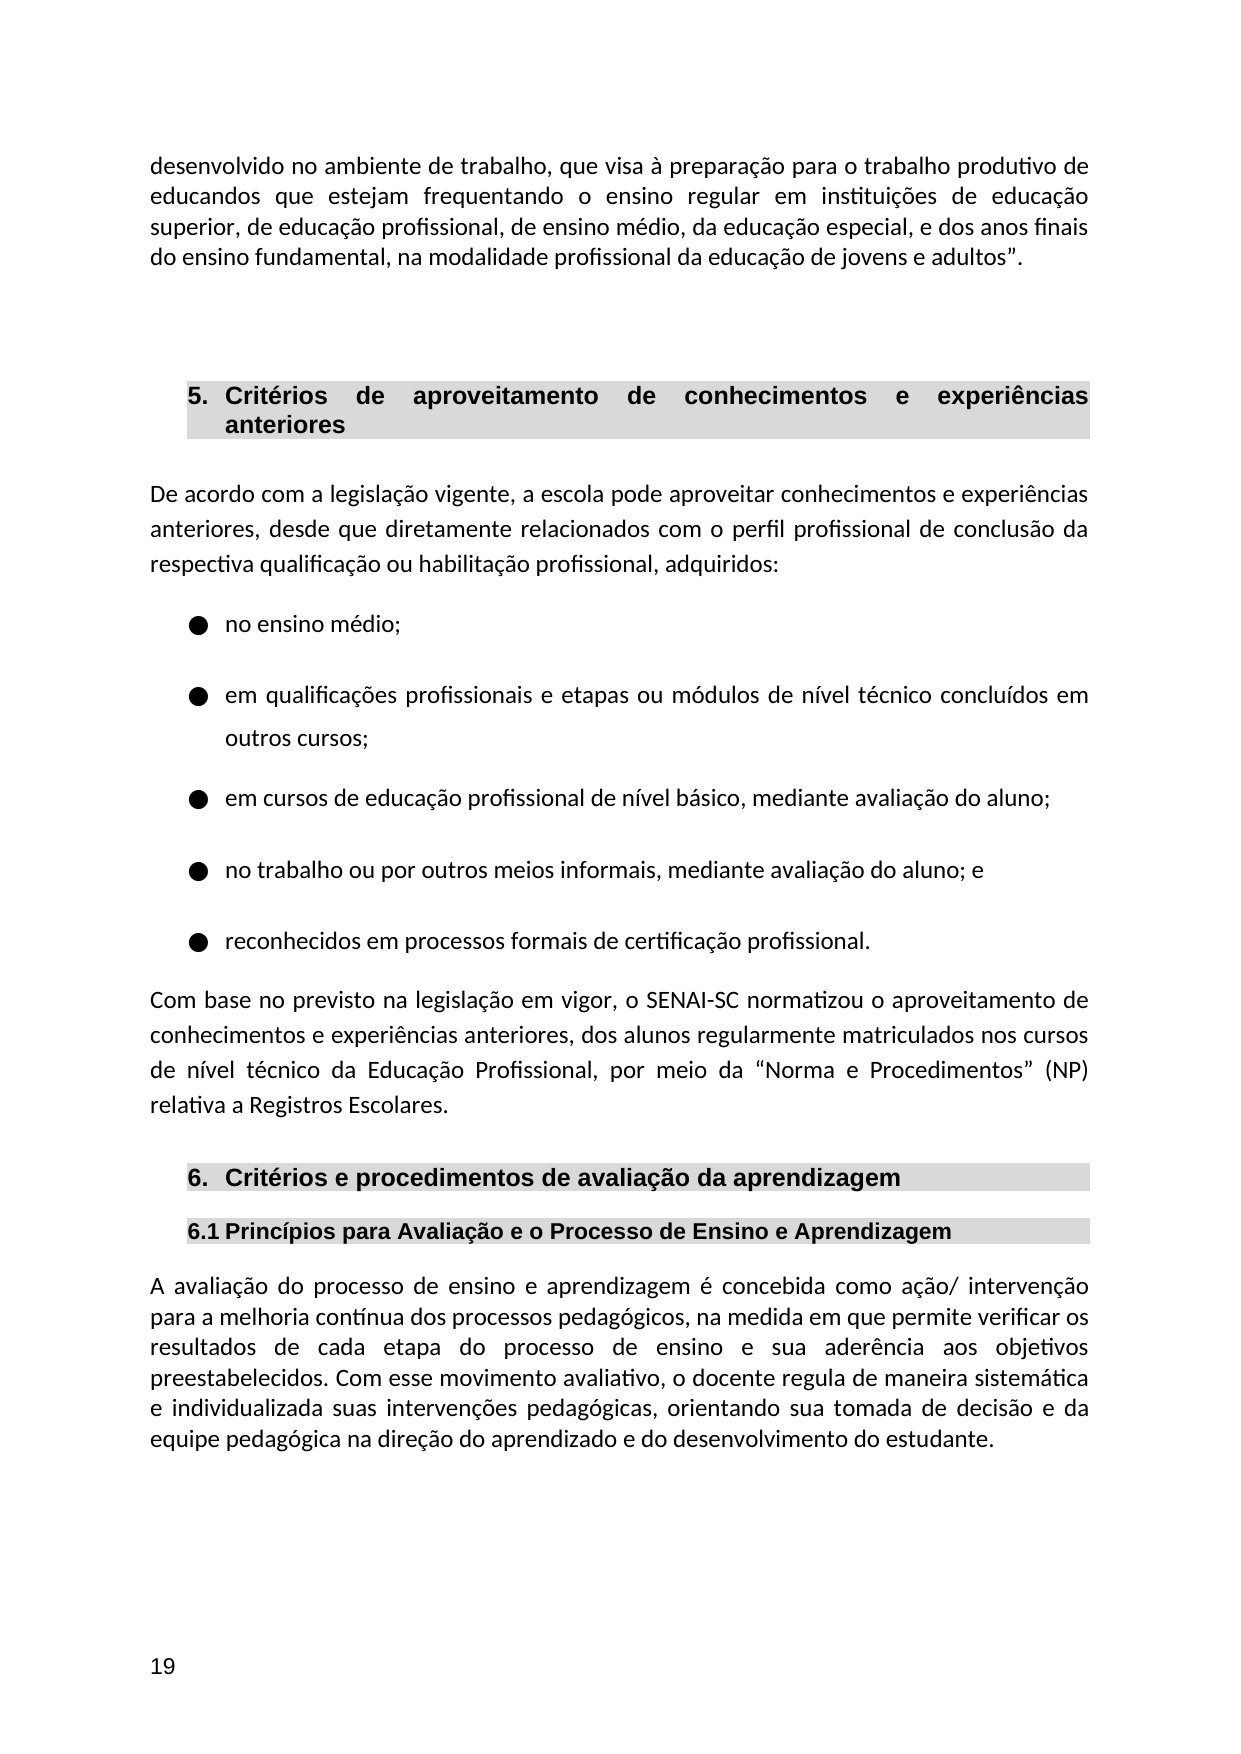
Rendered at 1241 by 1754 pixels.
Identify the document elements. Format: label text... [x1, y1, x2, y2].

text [150, 150, 1090, 272]
list Critérios de aproveitamento de conhecimentos e experiências anteriores [187, 381, 1090, 439]
text De acordo com a legislação vigente, a escola pode aproveitar conhecimentos e experiências anteriores, desde que diretamente relacionados com o perfil profissional de conclusão da respectiva qualificação ou habilitação profissional, adquiridos: [150, 478, 1090, 578]
list Critérios e procedimentos de avaliação da aprendizagem [187, 1163, 1090, 1191]
text A avaliação do processo de ensino e aprendizagem é concebida como ação/ intervenção para a melhoria contínua dos processos pedagógicos, na medida em que permite verificar os resultados de cada etapa do processo de ensino e sua aderência aos objetivos preestabelecidos. Com esse movimento avaliativo, o docente regula de maneira sistemática e individualizada suas intervenções pedagógicas, orientando sua tomada de decisão e da equipe pedagógica na direção do aprendizado e do desenvolvimento do estudante. [150, 1271, 1090, 1454]
list em cursos de educação profissional de nível básico, mediante avaliação do aluno; [187, 770, 1090, 821]
list no ensino médio; [187, 595, 1090, 646]
list em qualificações profissionais e etapas ou módulos de nível técnico concluídos em outros cursos; [187, 667, 1090, 753]
list Princípios para Avaliação e o Processo de Ensino e Aprendizagem [187, 1218, 1090, 1244]
list no trabalho ou por outros meios informais, mediante avaliação do aluno; e [187, 841, 1090, 892]
list reconhecidos em processos formais de certificação profissional. [187, 912, 1090, 964]
text Com base no previsto na legislação em vigor, o SENAI-SC normatizou o aproveitamento de conhecimentos e experiências anteriores, dos alunos regularmente matriculados nos cursos de nível técnico da Educação Profissional, por meio da “Norma e Procedimentos” (NP) relativa a Registros Escolares. [150, 984, 1090, 1119]
